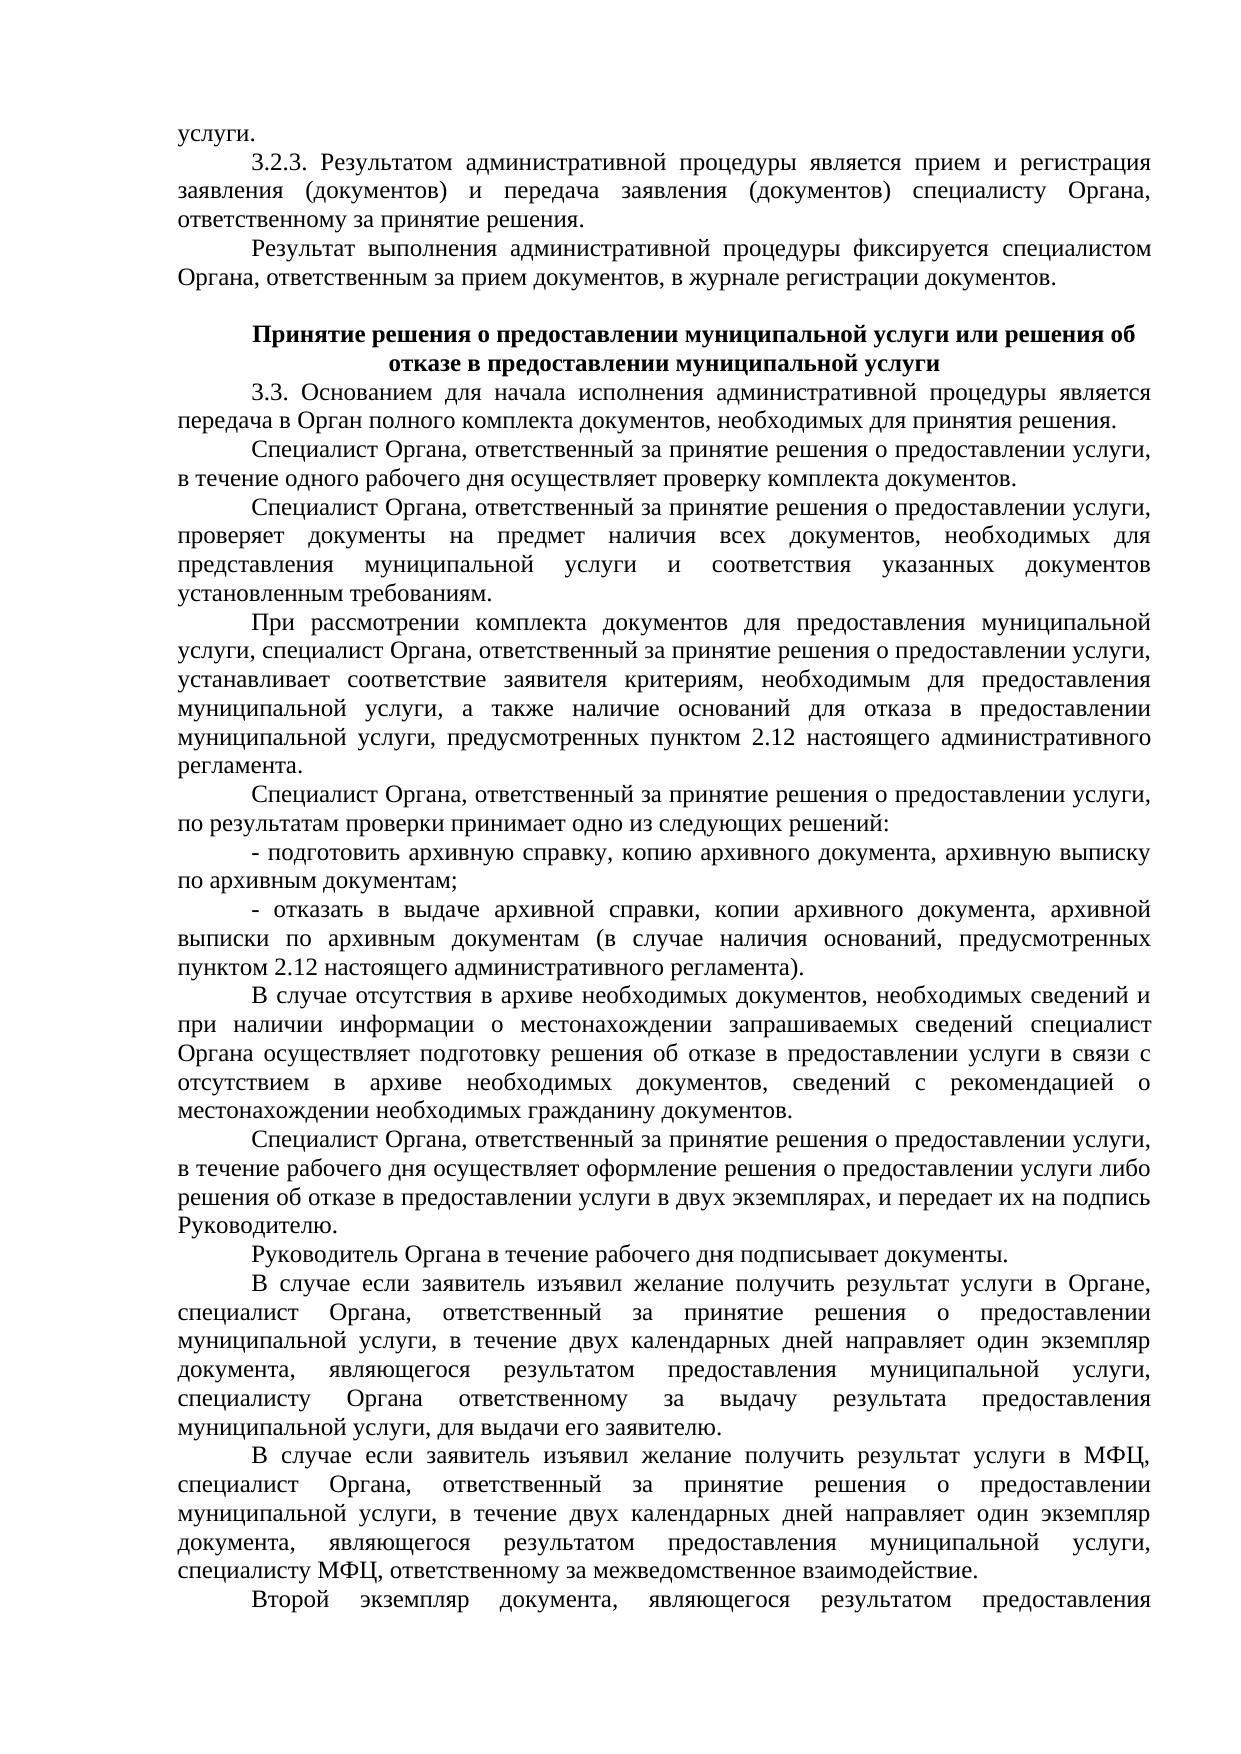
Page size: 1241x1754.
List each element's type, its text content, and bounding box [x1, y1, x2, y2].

text Специалист Органа, ответственный за принятие решения о предоставлении услуги, в течение рабочего дня осуществляет оформление решения о предоставлении услуги либо решения об отказе в предоставлении услуги в двух экземплярах, и передает их на подпись Руководителю. [177, 1124, 1152, 1239]
text Результат выполнения административной процедуры фиксируется специалистом Органа, ответственным за прием документов, в журнале регистрации документов. [177, 233, 1152, 291]
text При рассмотрении комплекта документов для предоставления муниципальной услуги, специалист Органа, ответственный за принятие решения о предоставлении услуги, устанавливает соответствие заявителя критериям, необходимым для предоставления муниципальной услуги, а также наличие оснований для отказа в предоставлении муниципальной услуги, предусмотренных пунктом 2.12 настоящего административного регламента. [177, 607, 1152, 779]
text В случае отсутствия в архиве необходимых документов, необходимых сведений и при наличии информации о местонахождении запрашиваемых сведений специалист Органа осуществляет подготовку решения об отказе в предоставлении услуги в связи с отсутствием в архиве необходимых документов, сведений с рекомендацией о местонахождении необходимых гражданину документов. [177, 981, 1152, 1124]
text 3.2.3. Результатом административной процедуры является прием и регистрация заявления (документов) и передача заявления (документов) специалисту Органа, ответственному за принятие решения. [177, 147, 1152, 233]
text Специалист Органа, ответственный за принятие решения о предоставлении услуги, проверяет документы на предмет наличия всех документов, необходимых для представления муниципальной услуги и соответствия указанных документов установленным требованиям. [177, 492, 1152, 607]
text В случае если заявитель изъявил желание получить результат услуги в Органе, специалист Органа, ответственный за принятие решения о предоставлении муниципальной услуги, в течение двух календарных дней направляет один экземпляр документа, являющегося результатом предоставления муниципальной услуги, специалисту Органа ответственному за выдачу результата предоставления муниципальной услуги, для выдачи его заявителю. [177, 1268, 1152, 1441]
text - отказать в выдаче архивной справки, копии архивного документа, архивной выписки по архивным документам (в случае наличия оснований, предусмотренных пунктом 2.12 настоящего административного регламента). [177, 894, 1152, 981]
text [177, 118, 1152, 147]
text Принятие решения о предоставлении муниципальной услуги или решения об отказе в предоставлении муниципальной услуги [177, 319, 1152, 377]
text Руководитель Органа в течение рабочего дня подписывает документы. [177, 1239, 1152, 1268]
text В случае если заявитель изъявил желание получить результат услуги в МФЦ, специалист Органа, ответственный за принятие решения о предоставлении муниципальной услуги, в течение двух календарных дней направляет один экземпляр документа, являющегося результатом предоставления муниципальной услуги, специалисту МФЦ, ответственному за межведомственное взаимодействие. [177, 1441, 1152, 1584]
text Специалист Органа, ответственный за принятие решения о предоставлении услуги, по результатам проверки принимает одно из следующих решений: [177, 779, 1152, 837]
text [177, 1584, 1152, 1613]
text Специалист Органа, ответственный за принятие решения о предоставлении услуги, в течение одного рабочего дня осуществляет проверку комплекта документов. [177, 434, 1152, 492]
text - подготовить архивную справку, копию архивного документа, архивную выписку по архивным документам; [177, 837, 1152, 894]
text 3.3. Основанием для начала исполнения административной процедуры является передача в Орган полного комплекта документов, необходимых для принятия решения. [177, 377, 1152, 434]
